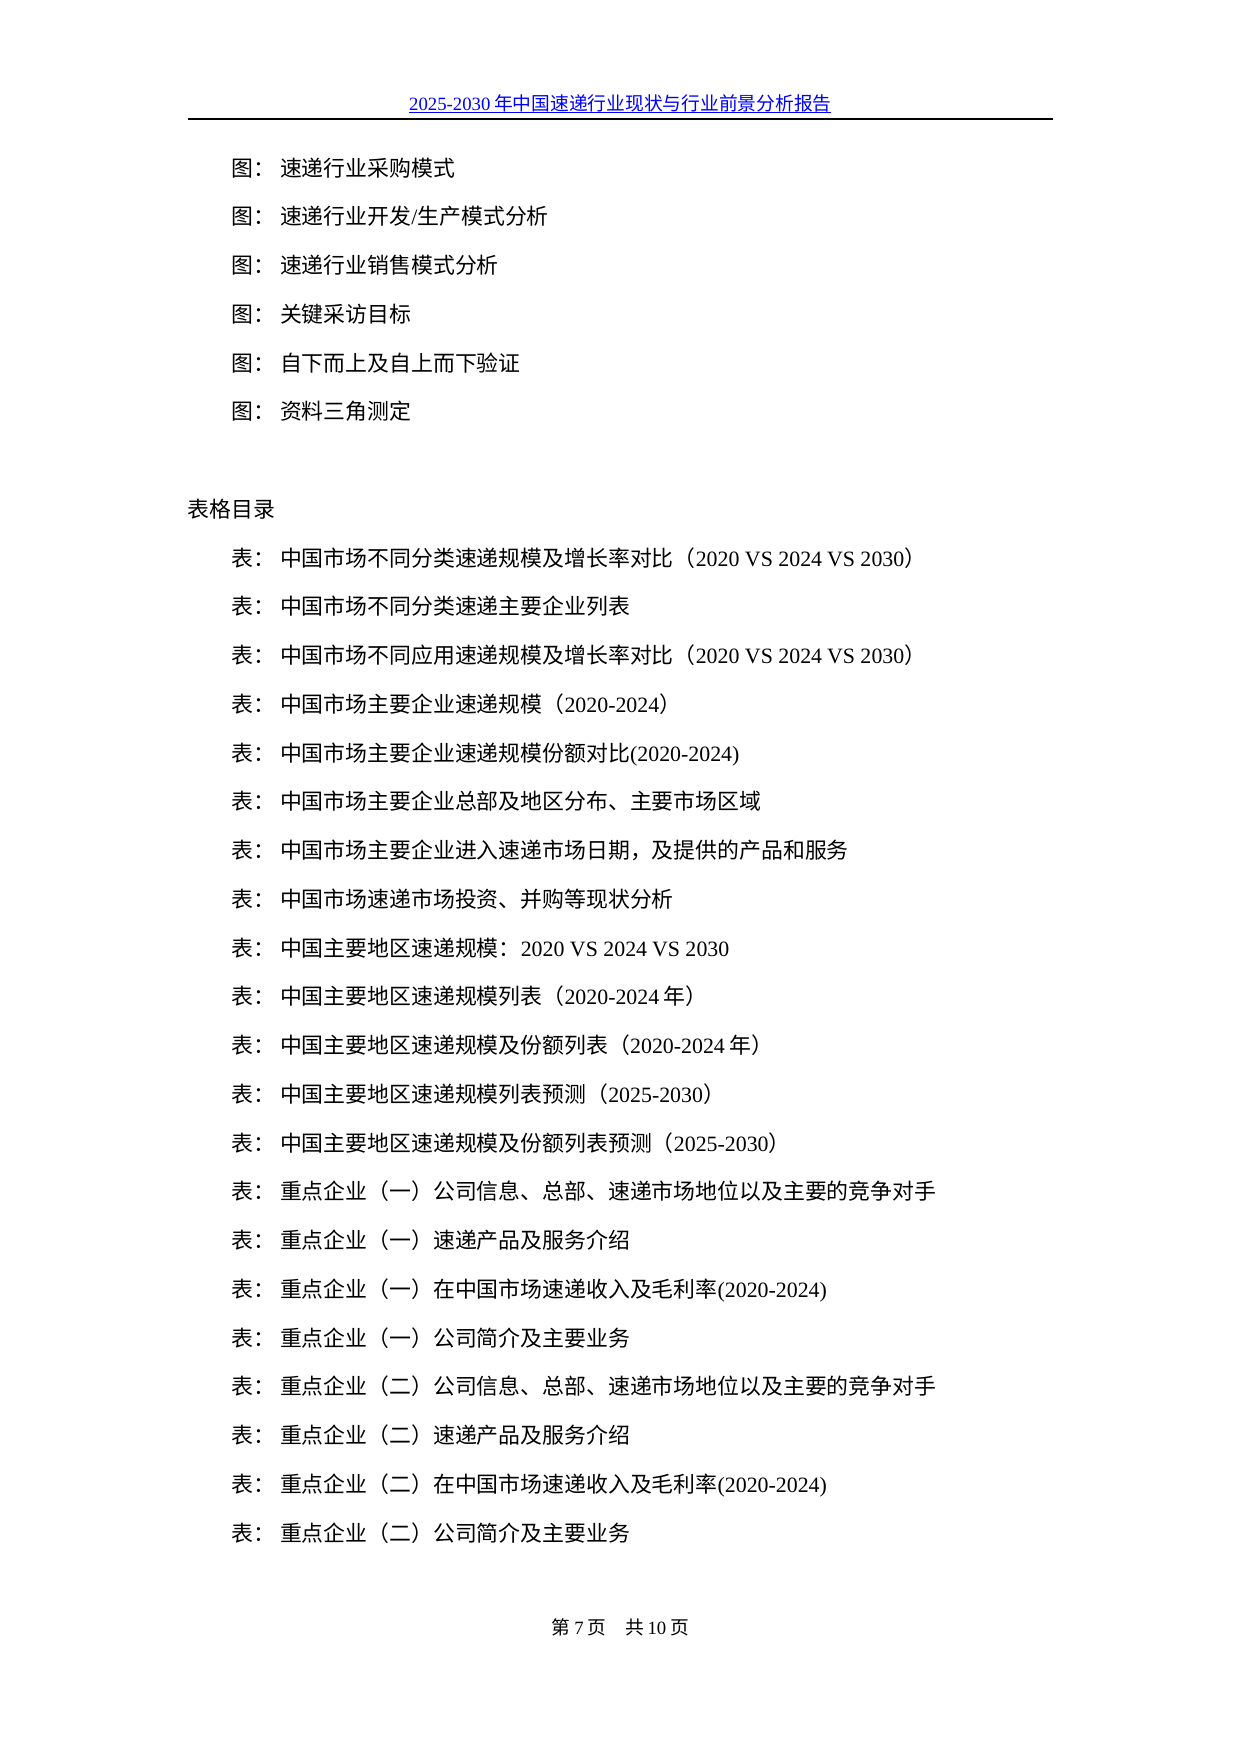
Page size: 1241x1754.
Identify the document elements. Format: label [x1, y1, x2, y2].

text [187, 150, 1053, 1548]
